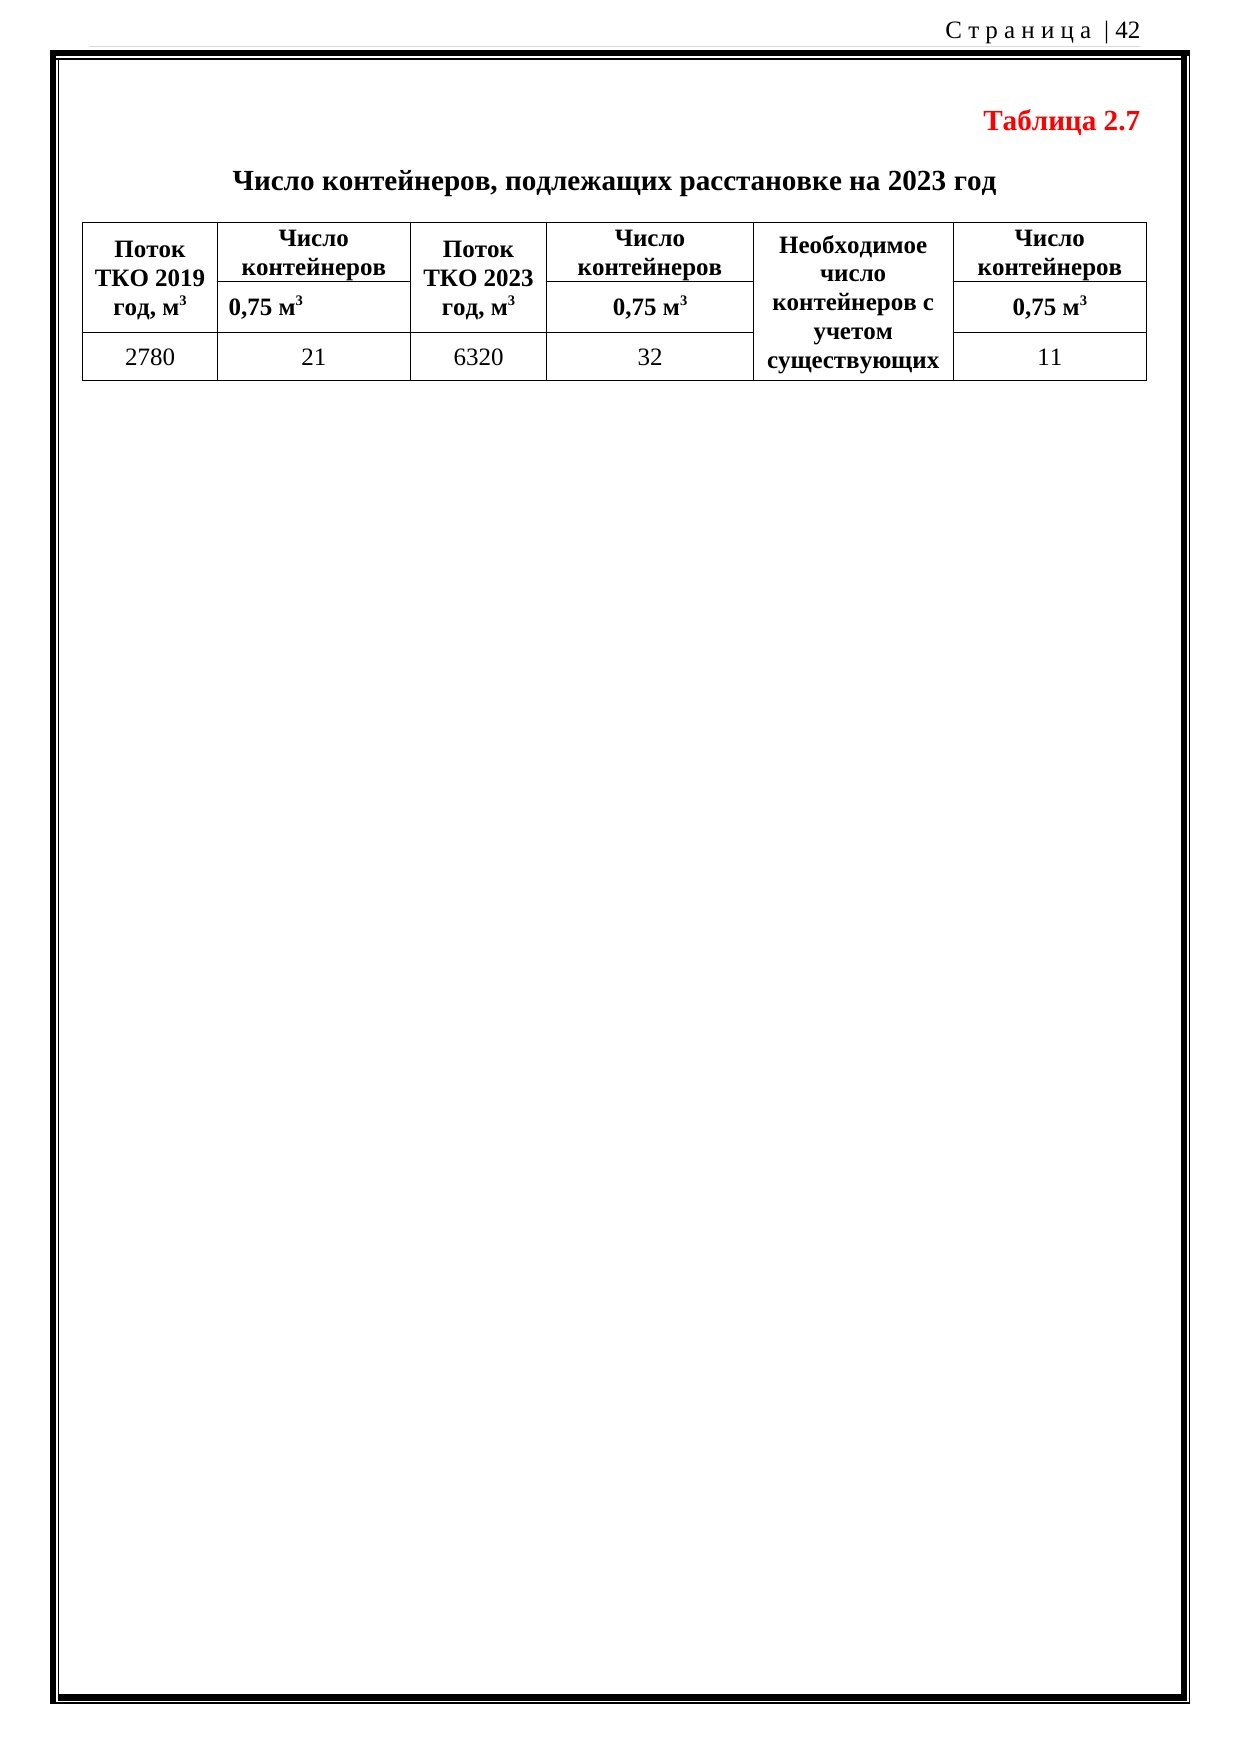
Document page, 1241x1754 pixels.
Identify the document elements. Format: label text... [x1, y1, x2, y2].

table_cell 0,75 м3 [954, 282, 1146, 332]
table_cell 2780 [83, 333, 217, 380]
table_cell 32 [547, 333, 753, 380]
table_header Поток ТКО 2019 год, м3 [83, 223, 217, 332]
table_cell 0,75 м3 [547, 282, 753, 332]
table_cell 0,75 м3 [218, 282, 410, 332]
table_header Число контейнеров [218, 223, 410, 281]
text Число контейнеров, подлежащих расстановке на 2023 год [89, 163, 1140, 196]
table_cell 21 [218, 333, 410, 380]
table_cell 11 [954, 333, 1146, 380]
text Таблица 2.7 [89, 103, 1140, 137]
table_header Число контейнеров [954, 223, 1146, 281]
table_cell 6320 [411, 333, 546, 380]
table_header Число контейнеров [547, 223, 753, 281]
table_header Поток ТКО 2023 год, м3 [411, 223, 546, 332]
table_header Необходимое число контейнеров с учетом существующих [754, 223, 953, 380]
